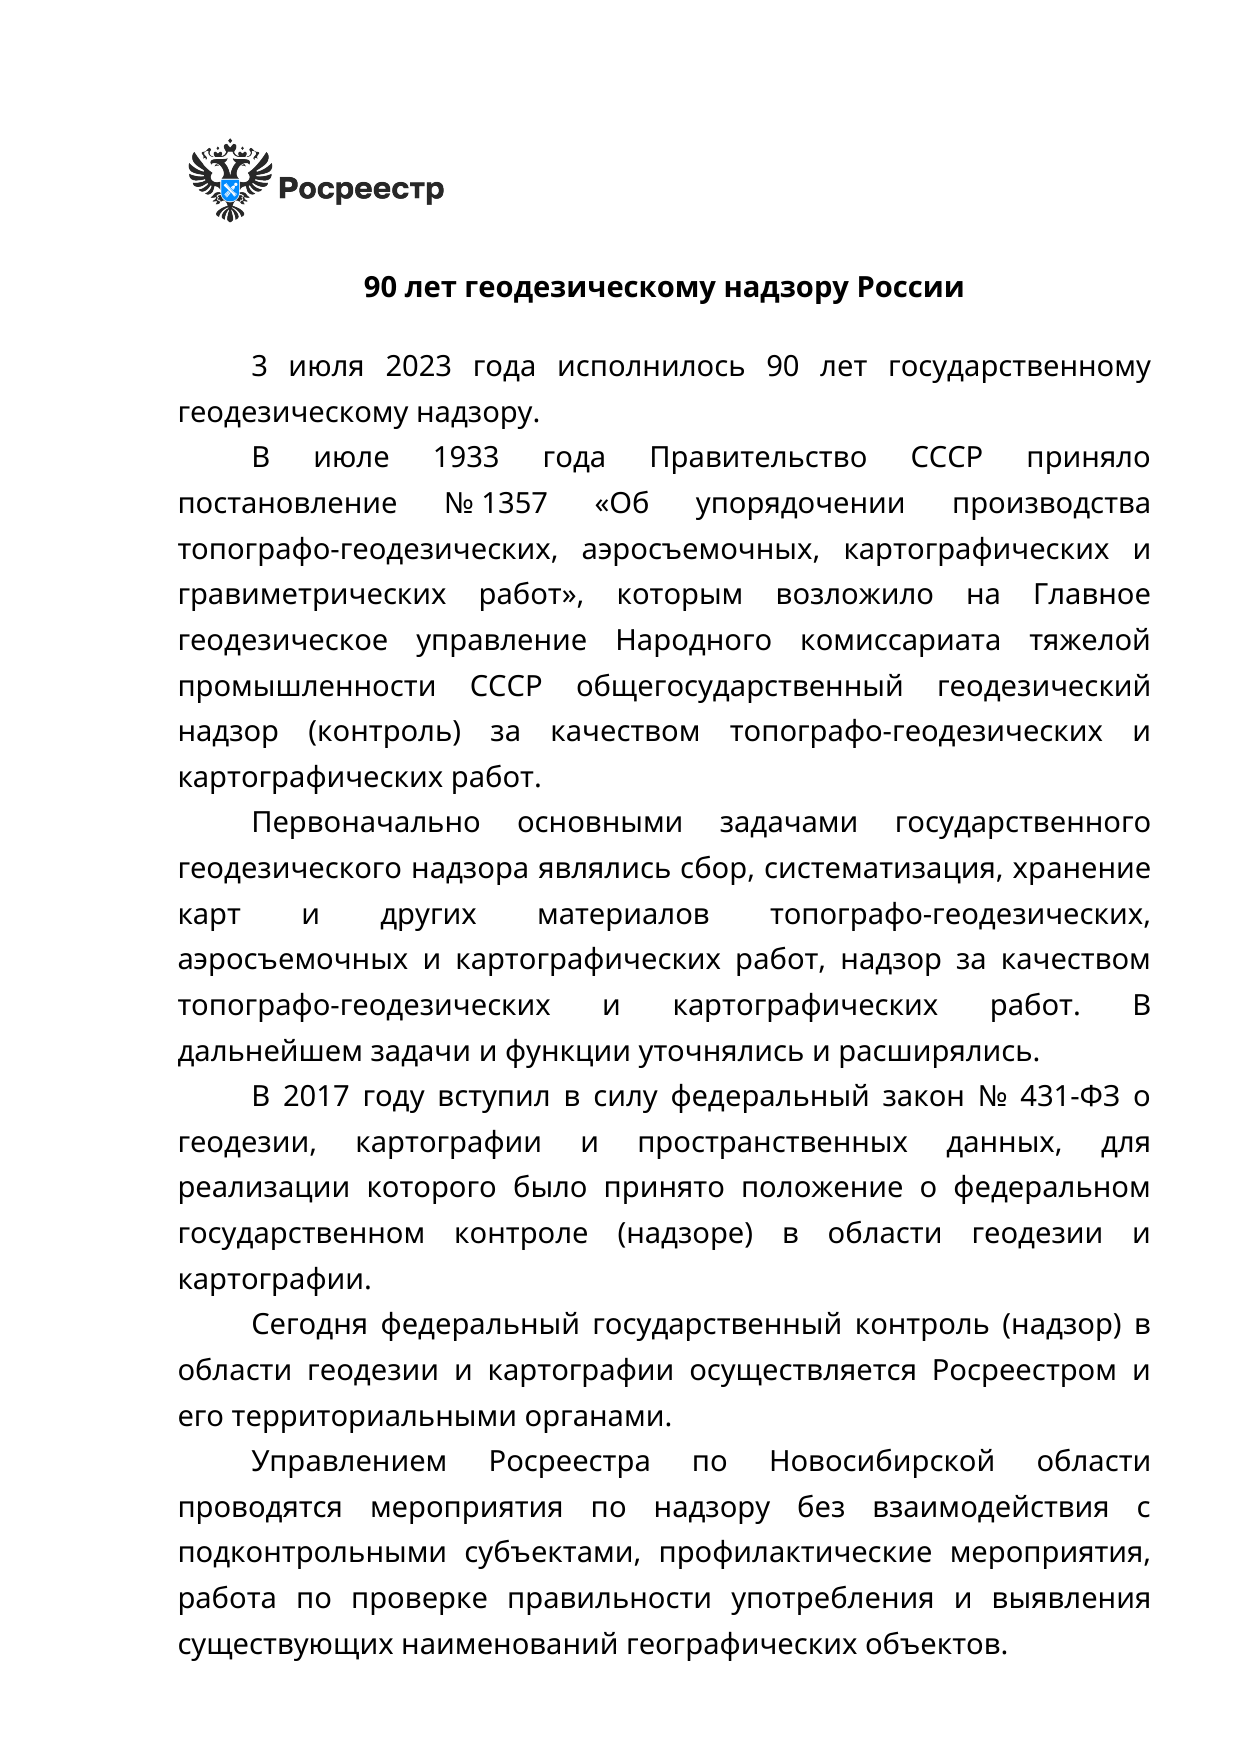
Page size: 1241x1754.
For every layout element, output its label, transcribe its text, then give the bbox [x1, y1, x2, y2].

text Управлением Росреестра по Новосибирской области проводятся мероприятия по надзору без взаимодействия с подконтрольными субъектами, профилактические мероприятия, работа по проверке правильности употребления и выявления существующих наименований географических объектов. [177, 1440, 1152, 1663]
text Первоначально основными задачами государственного геодезического надзора являлись сбор, систематизация, хранение карт и других материалов топографо-геодезических, аэросъемочных и картографических работ, надзор за качеством топографо-геодезических и картографических работ. В дальнейшем задачи и функции уточнялись и расширялись. [177, 802, 1152, 1069]
text Сегодня федеральный государственный контроль (надзор) в области геодезии и картографии осуществляется Росреестром и его территориальными органами. [177, 1303, 1152, 1434]
picture [177, 118, 464, 242]
text В 2017 году вступил в силу федеральный закон № 431-ФЗ о геодезии, картографии и пространственных данных, для реализации которого было принято положение о федеральном государственном контроле (надзоре) в области геодезии и картографии. [177, 1075, 1152, 1298]
text В июле 1933 года Правительство СССР приняло постановление № 1357 «Об упорядочении производства топографо-геодезических, аэросъемочных, картографических и гравиметрических работ», которым возложило на Главное геодезическое управление Народного комиссариата тяжелой промышленности СССР общегосударственный геодезический надзор (контроль) за качеством топографо-геодезических и картографических работ. [177, 437, 1152, 796]
text 90 лет геодезическому надзору России [177, 266, 1152, 306]
text 3 июля 2023 года исполнилось 90 лет государственному геодезическому надзору. [177, 345, 1152, 431]
